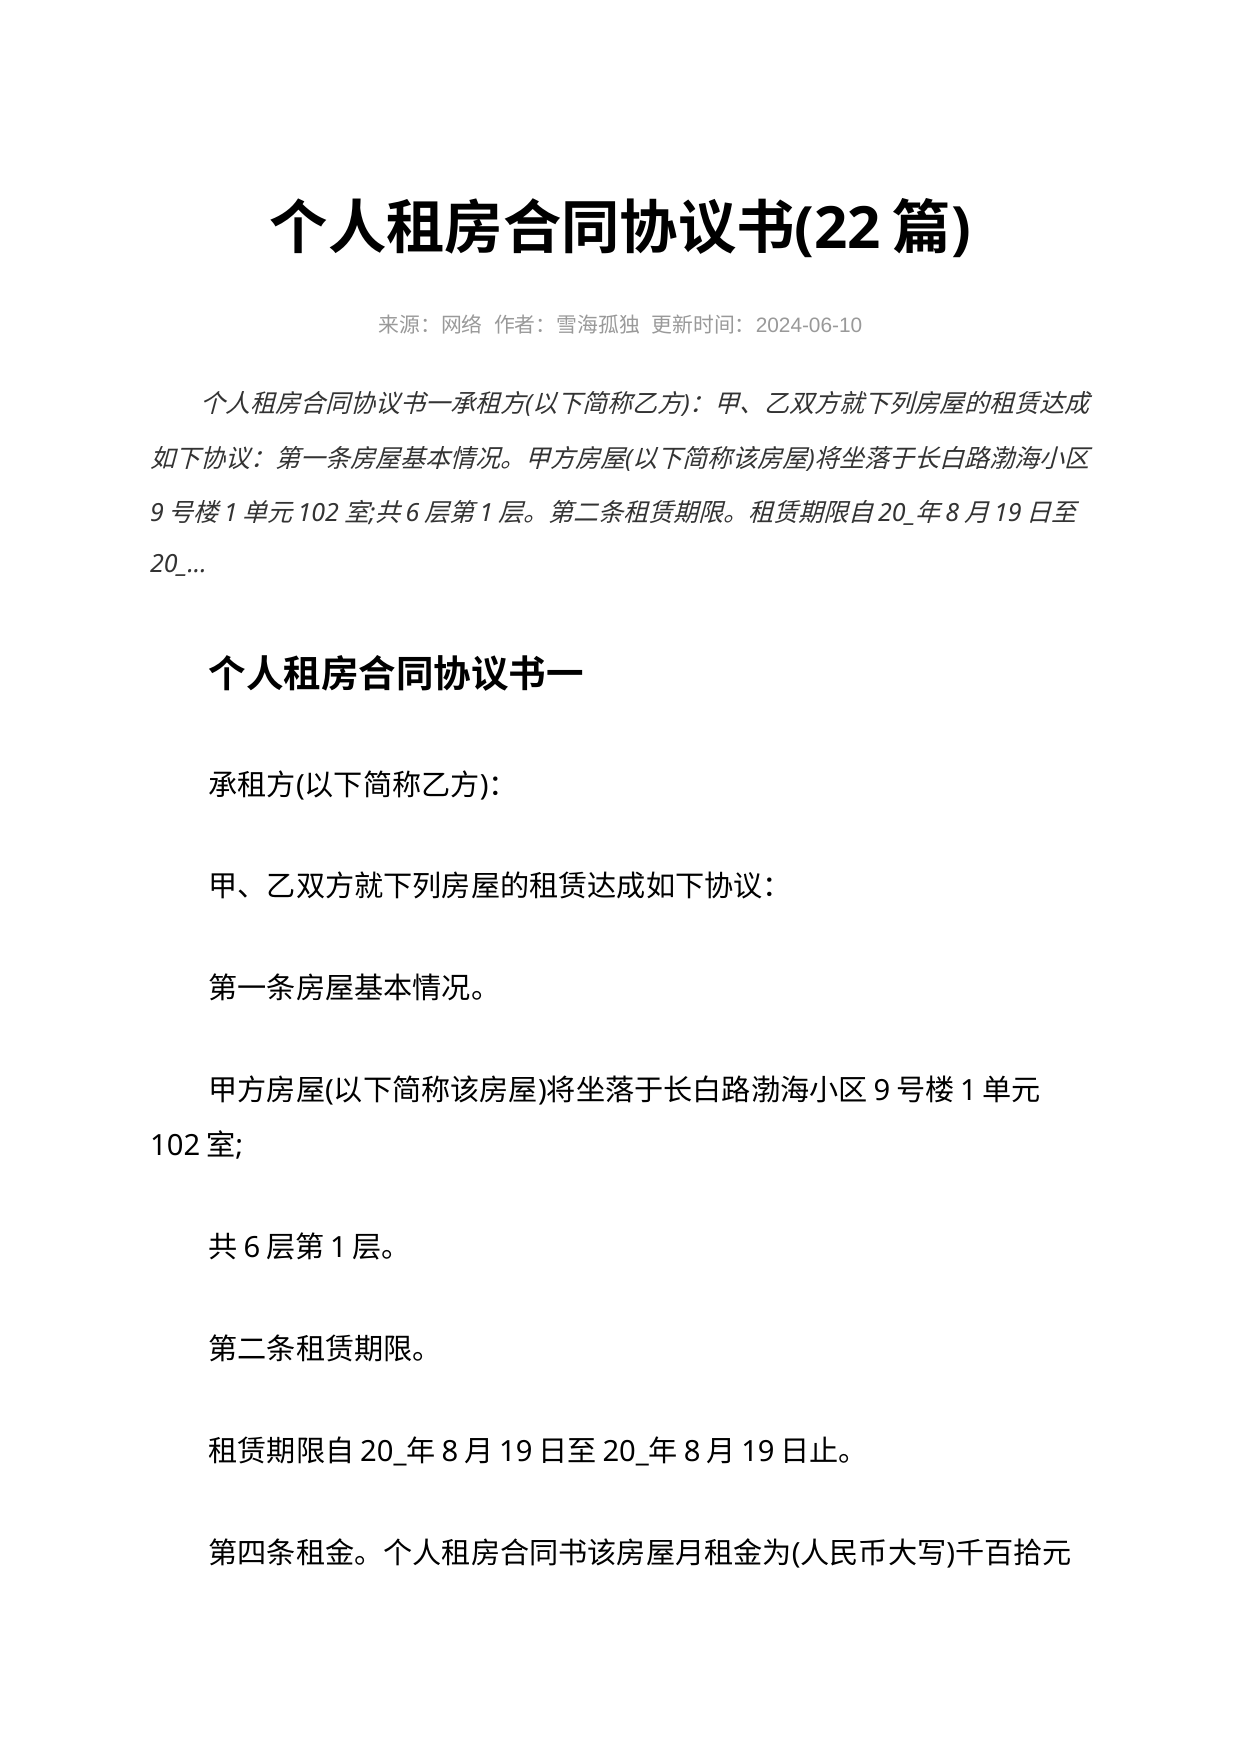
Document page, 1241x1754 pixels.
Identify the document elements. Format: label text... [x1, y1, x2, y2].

text 第二条租赁期限。 [150, 1326, 1090, 1368]
text 承租方(以下简称乙方)： [150, 761, 1090, 803]
text 个人租房合同协议书一 [150, 644, 1090, 698]
text 个人租房合同协议书一承租方(以下简称乙方)：甲、乙双方就下列房屋的租赁达成如下协议：第一条房屋基本情况。甲方房屋(以下简称该房屋)将坐落于长白路渤海小区9号楼1单元102室;共6层第1层。第二条租赁期限。租赁期限自20_年8月19日至20_... [150, 384, 1090, 580]
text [150, 1529, 1090, 1572]
subtitle 个人租房合同协议书(22篇) [150, 181, 1090, 266]
text 甲、乙双方就下列房屋的租赁达成如下协议： [150, 863, 1090, 905]
text 租赁期限自20_年8月19日至20_年8月19日止。 [150, 1427, 1090, 1470]
text 甲方房屋(以下简称该房屋)将坐落于长白路渤海小区9号楼1单元102室; [150, 1067, 1090, 1164]
text 第一条房屋基本情况。 [150, 965, 1090, 1007]
text 来源：网络 作者：雪海孤独 更新时间：2024-06-10 [150, 313, 1090, 337]
text 共6层第1层。 [150, 1223, 1090, 1266]
